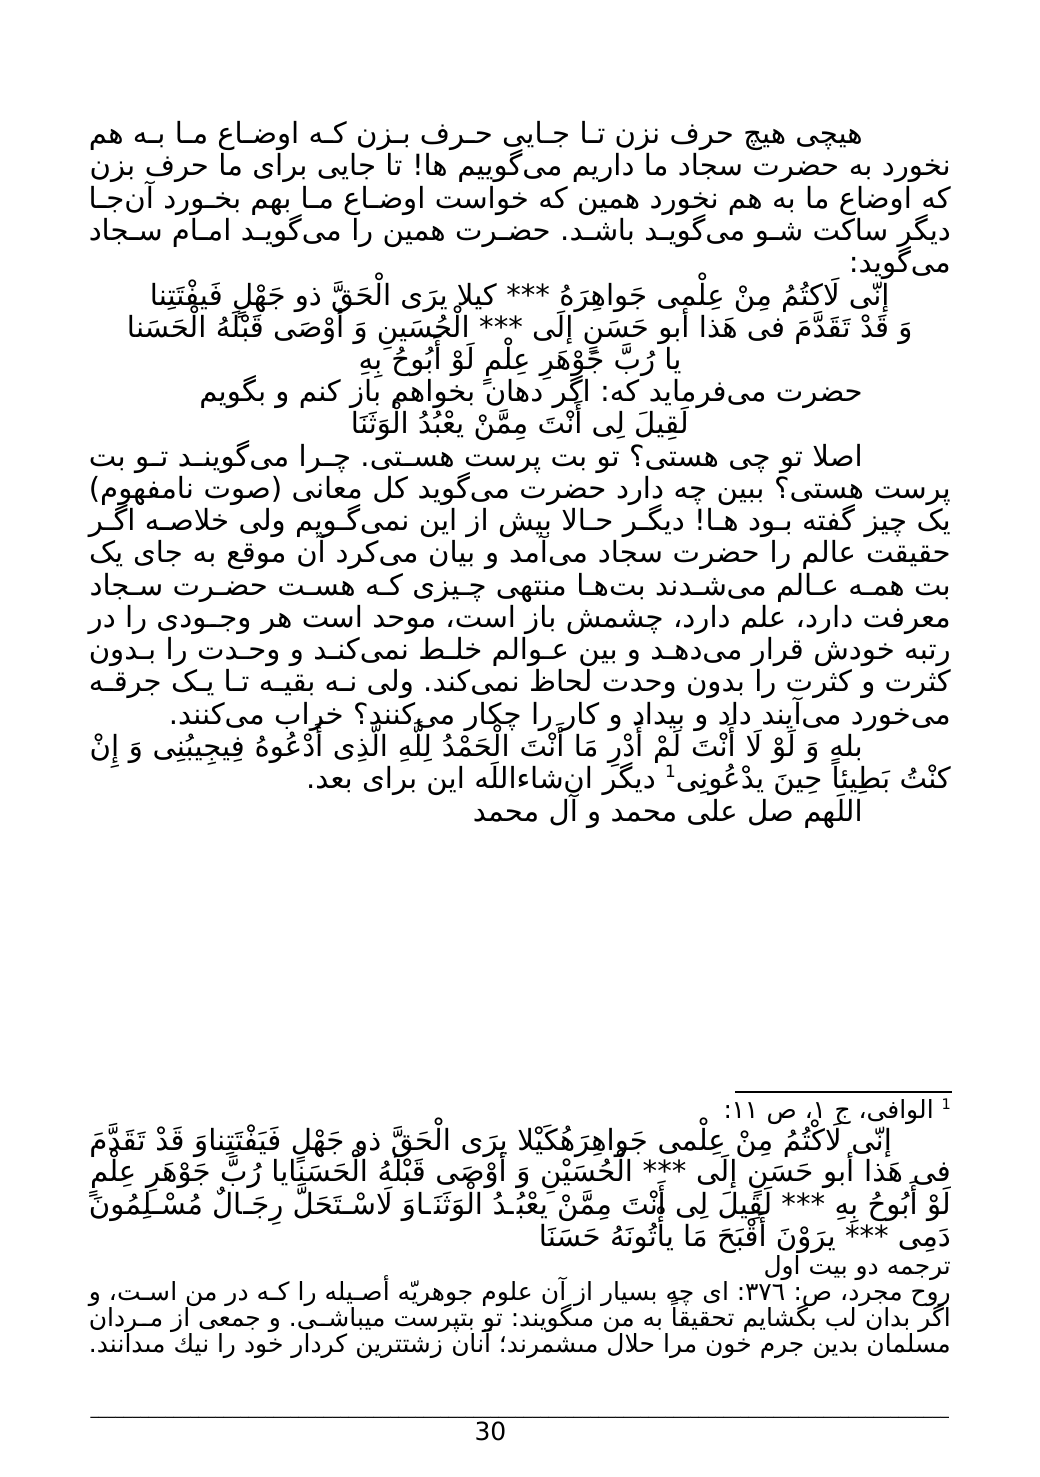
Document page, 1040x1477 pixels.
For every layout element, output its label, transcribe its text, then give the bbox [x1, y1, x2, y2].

text اصلا تو چی هستی؟ تو بت پرست هستی. چرا می‌گویند تو بت پرست هستی؟ ببین چه دارد حضرت می‌گوید کل معانی (صوت نامفهوم) یک چیز گفته بود ها! دیگر حالا بیش از این نمی‌گویم ولی خلاصه اگر حقیقت عالم را حضرت سجاد می‌آمد و بیان می‌کرد آن موقع به جای یک بت همه عالم می‌شدند بت‌ها منتهی چیزی که هست حضرت سجاد معرفت دارد، علم دارد، چشمش باز است، موحد است هر وجودی را در رتبه خودش قرار می‌دهد و بین عوالم خلط نمی‌کند و وحدت را بدون کثرت و کثرت را بدون وحدت لحاظ نمی‌کند. ولی نه بقیه تا یک جرقه می‌خورد می‌آیند داد و بیداد و کار را چکار می‌کنند؟ خراب می‌کنند. [89, 440, 951, 731]
text بله‌ وَ لَوْ لَا أَنْتَ لَمْ أَدْرِ مَا أَنْتَ الْحَمْدُ لِلَّهِ الَّذِى أَدْعُوهُ فِیجِیبُنِى وَ إِنْ کنْتُ بَطِیئاً حِینَ یدْعُونِى‌ دیگر ان‌شاءاللَه این برای بعد. [89, 731, 951, 795]
text هیچی هیچ حرف نزن تا جایی حرف بزن که اوضاع ما به هم نخورد به حضرت سجاد ما داریم می‌گوییم ها! تا جایی برای ما حرف بزن که اوضاع ما به هم نخورد همین که خواست اوضاع ما بهم بخورد آن‌جا دیگر ساکت شو می‌گوید باشد. حضرت همین را می‌گوید امام سجاد می‌گوید: [89, 118, 951, 279]
text اللَهم صل علی محمد و آل محمد [89, 795, 951, 828]
text لَقِیلَ لِی أَنْتَ مِمَّنْ یعْبُدُ الْوَثَنَا [89, 408, 951, 440]
text وَ قَدْ تَقَدَّمَ فی هَذا أبو حَسَنٍ إلَی‌ *** الْحُسَینِ وَ أوْصَی قَبْلَهُ الْحَسَنا [89, 312, 951, 344]
text إنّی لَاکتُمُ مِنْ عِلْمی جَواهِرَهُ‌ *** کیلا یرَی الْحَقَّ ذو جَهْلٍ فَیفْتَتِنا [89, 279, 951, 312]
text حضرت می‌فرماید که: اگر دهان بخواهم باز کنم و بگویم‌ [89, 376, 951, 408]
text یا رُبَّ جَوْهَرِ عِلْمٍ لَوْ أَبُوحُ بِهِ‌ [89, 344, 951, 376]
